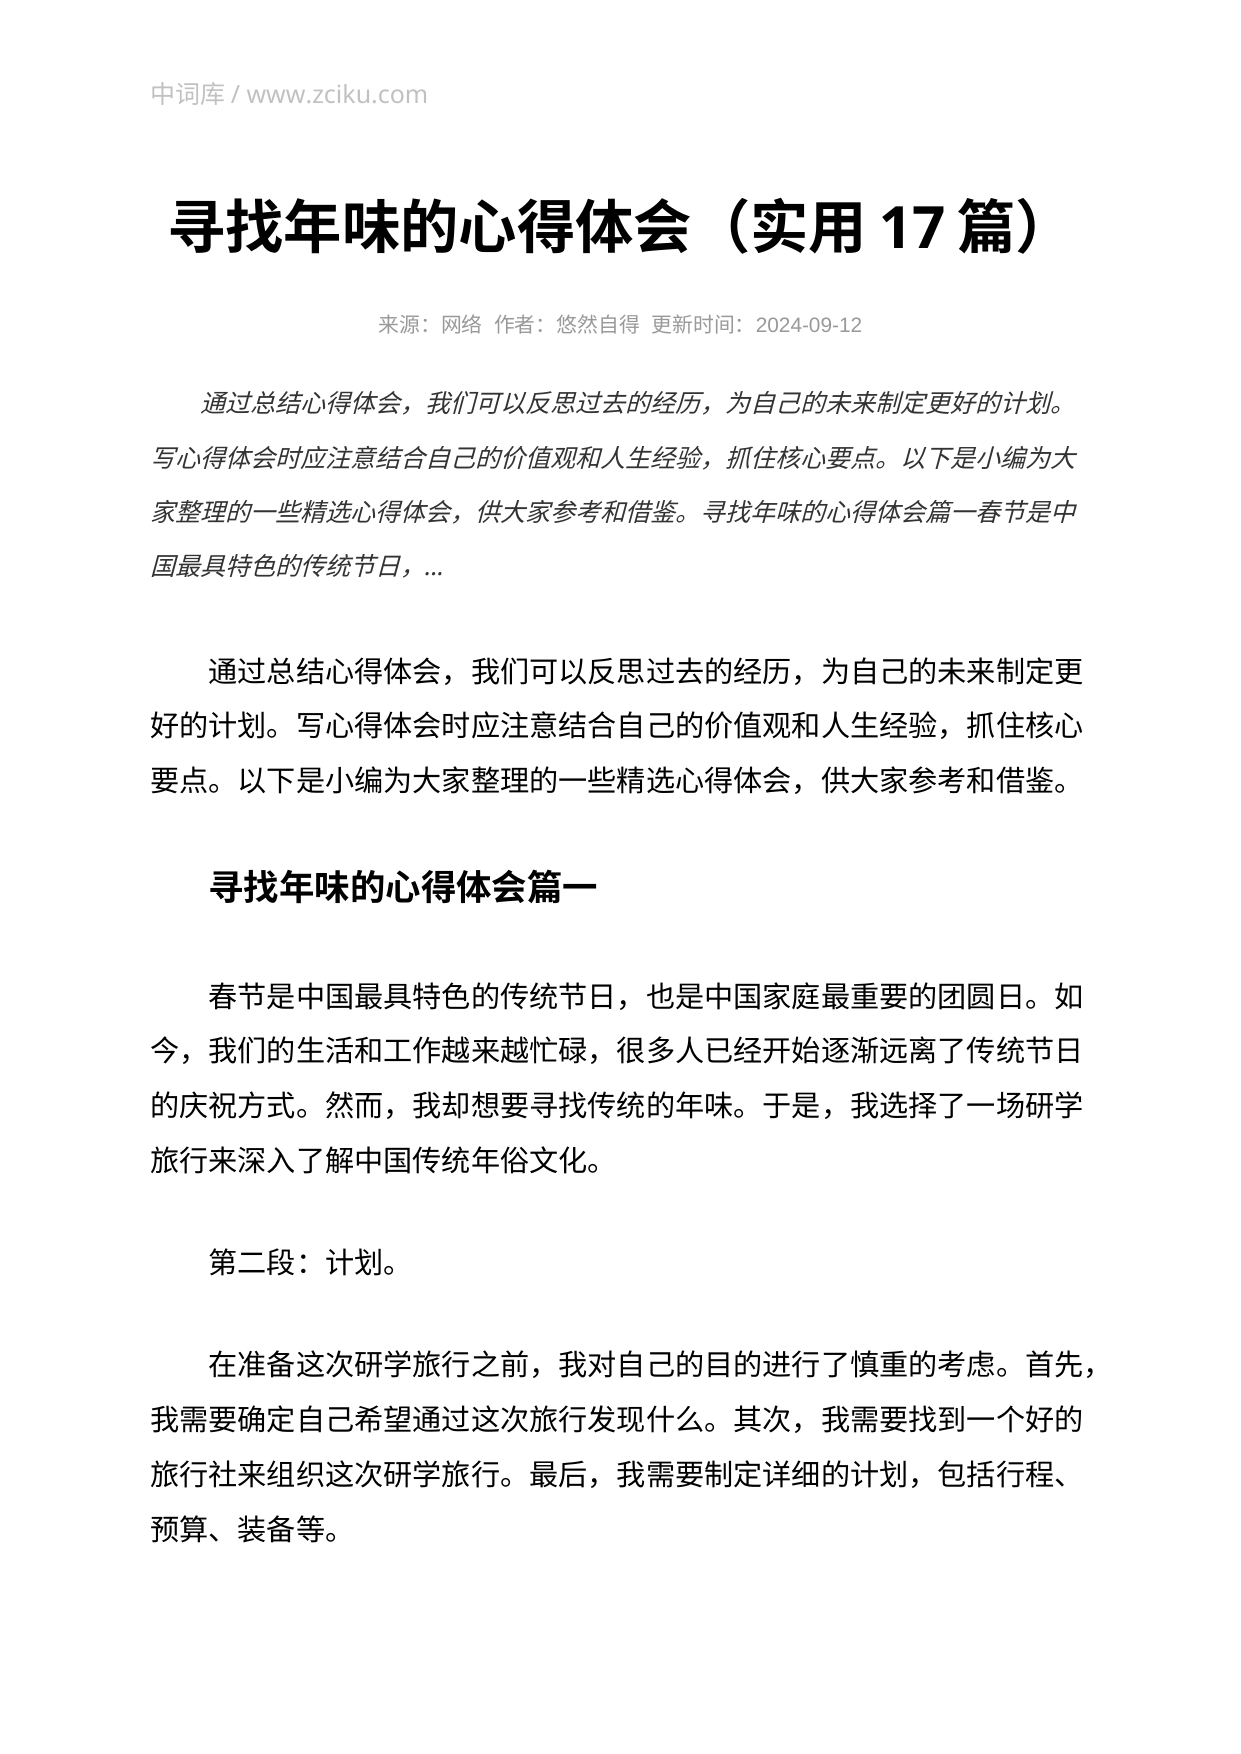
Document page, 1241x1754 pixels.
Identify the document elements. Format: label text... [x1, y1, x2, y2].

text 通过总结心得体会，我们可以反思过去的经历，为自己的未来制定更好的计划。写心得体会时应注意结合自己的价值观和人生经验，抓住核心要点。以下是小编为大家整理的一些精选心得体会，供大家参考和借鉴。 [150, 648, 1090, 800]
text 来源：网络 作者：悠然自得 更新时间：2024-09-12 [150, 313, 1090, 337]
text 寻找年味的心得体会篇一 [150, 860, 1090, 911]
text 在准备这次研学旅行之前，我对自己的目的进行了慎重的考虑。首先，我需要确定自己希望通过这次旅行发现什么。其次，我需要找到一个好的旅行社来组织这次研学旅行。最后，我需要制定详细的计划，包括行程、预算、装备等。 [150, 1341, 1090, 1548]
text 第二段：计划。 [150, 1239, 1090, 1282]
text 春节是中国最具特色的传统节日，也是中国家庭最重要的团圆日。如今，我们的生活和工作越来越忙碌，很多人已经开始逐渐远离了传统节日的庆祝方式。然而，我却想要寻找传统的年味。于是，我选择了一场研学旅行来深入了解中国传统年俗文化。 [150, 973, 1090, 1180]
text 通过总结心得体会，我们可以反思过去的经历，为自己的未来制定更好的计划。写心得体会时应注意结合自己的价值观和人生经验，抓住核心要点。以下是小编为大家整理的一些精选心得体会，供大家参考和借鉴。寻找年味的心得体会篇一春节是中国最具特色的传统节日，... [150, 384, 1090, 583]
subtitle 寻找年味的心得体会（实用17篇） [150, 181, 1090, 266]
